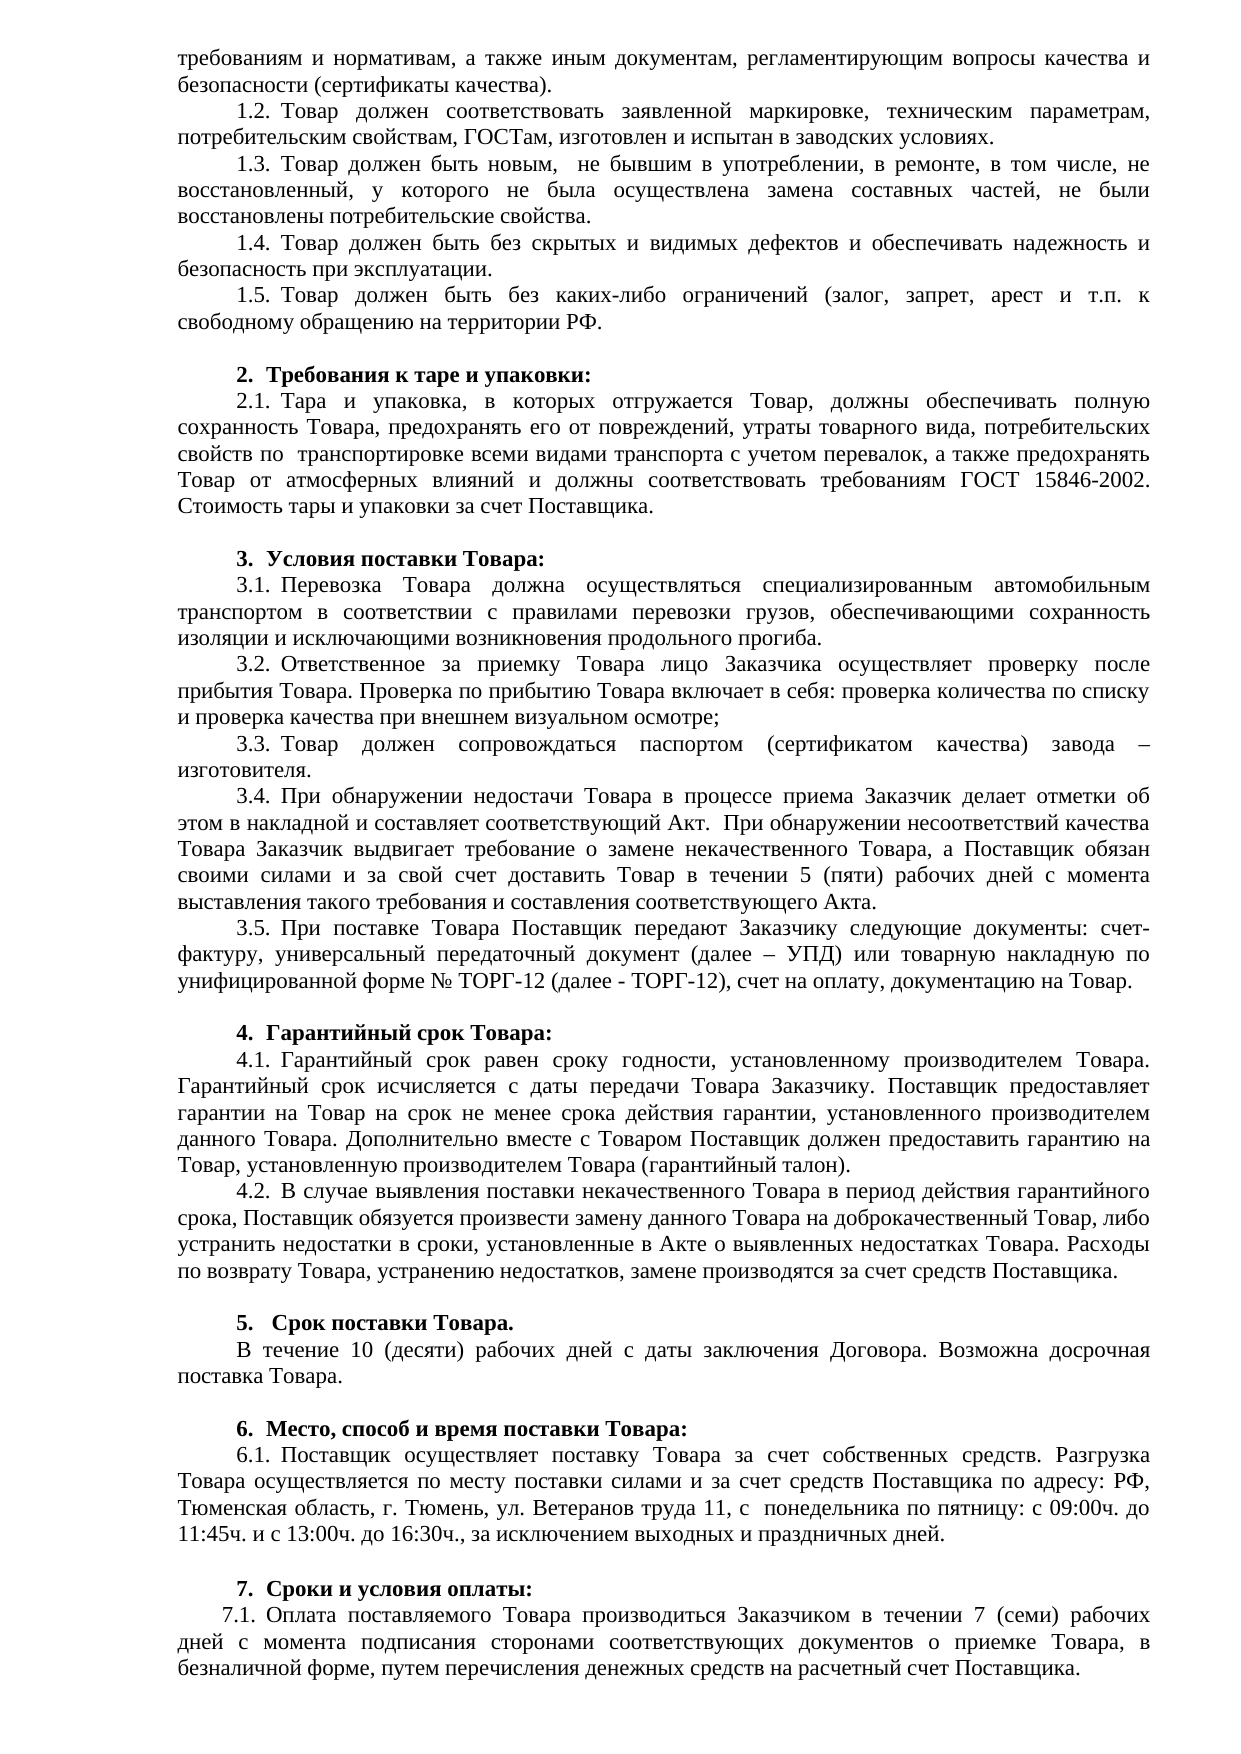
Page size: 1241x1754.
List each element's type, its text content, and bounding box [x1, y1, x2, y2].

list Оплата поставляемого Товара производиться Заказчиком в течении 7 (семи) рабочих дней с момента подписания сторонами соответствующих документов о приемке Товара, в безналичной форме, путем перечисления денежных средств на расчетный счет Поставщика. [177, 1601, 1152, 1680]
text В течение 10 (десяти) рабочих дней с даты заключения Договора. Возможна досрочная поставка Товара. [177, 1336, 1152, 1388]
list Товар должен быть без каких-либо ограничений (залог, запрет, арест и т.п. к свободному обращению на территории РФ. [177, 282, 1152, 334]
list В случае выявления поставки некачественного Товара в период действия гарантийного срока, Поставщик обязуется произвести замену данного Товара на доброкачественный Товар, либо устранить недостатки в сроки, установленные в Акте о выявленных недостатках Товара. Расходы по возврату Товара, устранению недостатков, замене производятся за счет средств Поставщика. [177, 1178, 1152, 1283]
list Гарантийный срок Товара: [177, 1019, 1152, 1046]
list Тара и упаковка, в которых отгружается Товар, должны обеспечивать полную сохранность Товара, предохранять его от повреждений, утраты товарного вида, потребительских свойств по транспортировке всеми видами транспорта с учетом перевалок, а также предохранять Товар от атмосферных влияний и должны соответствовать требованиям ГОСТ 15846-2002. Стоимость тары и упаковки за счет Поставщика. [177, 387, 1152, 519]
list Перевозка Товара должна осуществляться специализированным автомобильным транспортом в соответствии с правилами перевозки грузов, обеспечивающими сохранность изоляции и исключающими возникновения продольного прогиба. [177, 571, 1152, 651]
list Товар должен сопровождаться паспортом (сертификатом качества) завода –изготовителя. [177, 729, 1152, 782]
list Место, способ и время поставки Товара: [177, 1415, 1152, 1441]
list Товар должен соответствовать заявленной маркировке, техническим параметрам, потребительским свойствам, ГОСТам, изготовлен и испытан в заводских условиях. [177, 97, 1152, 150]
list Товар должен быть без скрытых и видимых дефектов и обеспечивать надежность и безопасность при эксплуатации. [177, 229, 1152, 282]
list Требования к таре и упаковки: [177, 361, 1152, 387]
list Условия поставки Товара: [236, 545, 1152, 571]
list Поставщик осуществляет поставку Товара за счет собственных средств. Разгрузка Товара осуществляется по месту поставки силами и за счет средств Поставщика по адресу: РФ, Тюменская область, г. Тюмень, ул. Ветеранов труда 11, с понедельника по пятницу: с 09:00ч. до 11:45ч. и с 13:00ч. до 16:30ч., за исключением выходных и праздничных дней. [177, 1441, 1152, 1547]
list Товар должен быть новым, не бывшим в употреблении, в ремонте, в том числе, не восстановленный, у которого не была осуществлена замена составных частей, не были восстановлены потребительские свойства. [177, 150, 1152, 229]
list Гарантийный срок равен сроку годности, установленному производителем Товара. Гарантийный срок исчисляется с даты передачи Товара Заказчику. Поставщик предоставляет гарантии на Товар на срок не менее срока действия гарантии, установленного производителем данного Товара. Дополнительно вместе с Товаром Поставщик должен предоставить гарантию на Товар, установленную производителем Товара (гарантийный талон). [177, 1046, 1152, 1178]
list При обнаружении недостачи Товара в процессе приема Заказчик делает отметки об этом в накладной и составляет соответствующий Акт. При обнаружении несоответствий качества Товара Заказчик выдвигает требование о замене некачественного Товара, а Поставщик обязан своими силами и за свой счет доставить Товар в течении 5 (пяти) рабочих дней с момента выставления такого требования и составления соответствующего Акта. [177, 782, 1152, 914]
list Сроки и условия оплаты: [177, 1575, 1152, 1601]
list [177, 44, 1152, 97]
list Срок поставки Товара. [177, 1309, 1152, 1336]
list При поставке Товара Поставщик передают Заказчику следующие документы: счет-фактуру, универсальный передаточный документ (далее – УПД) или товарную накладную по унифицированной форме № ТОРГ-12 (далее - ТОРГ-12), счет на оплату, документацию на Товар. [177, 914, 1152, 993]
list Ответственное за приемку Товара лицо Заказчика осуществляет проверку после прибытия Товара. Проверка по прибытию Товара включает в себя: проверка количества по списку и проверка качества при внешнем визуальном осмотре; [177, 651, 1152, 729]
